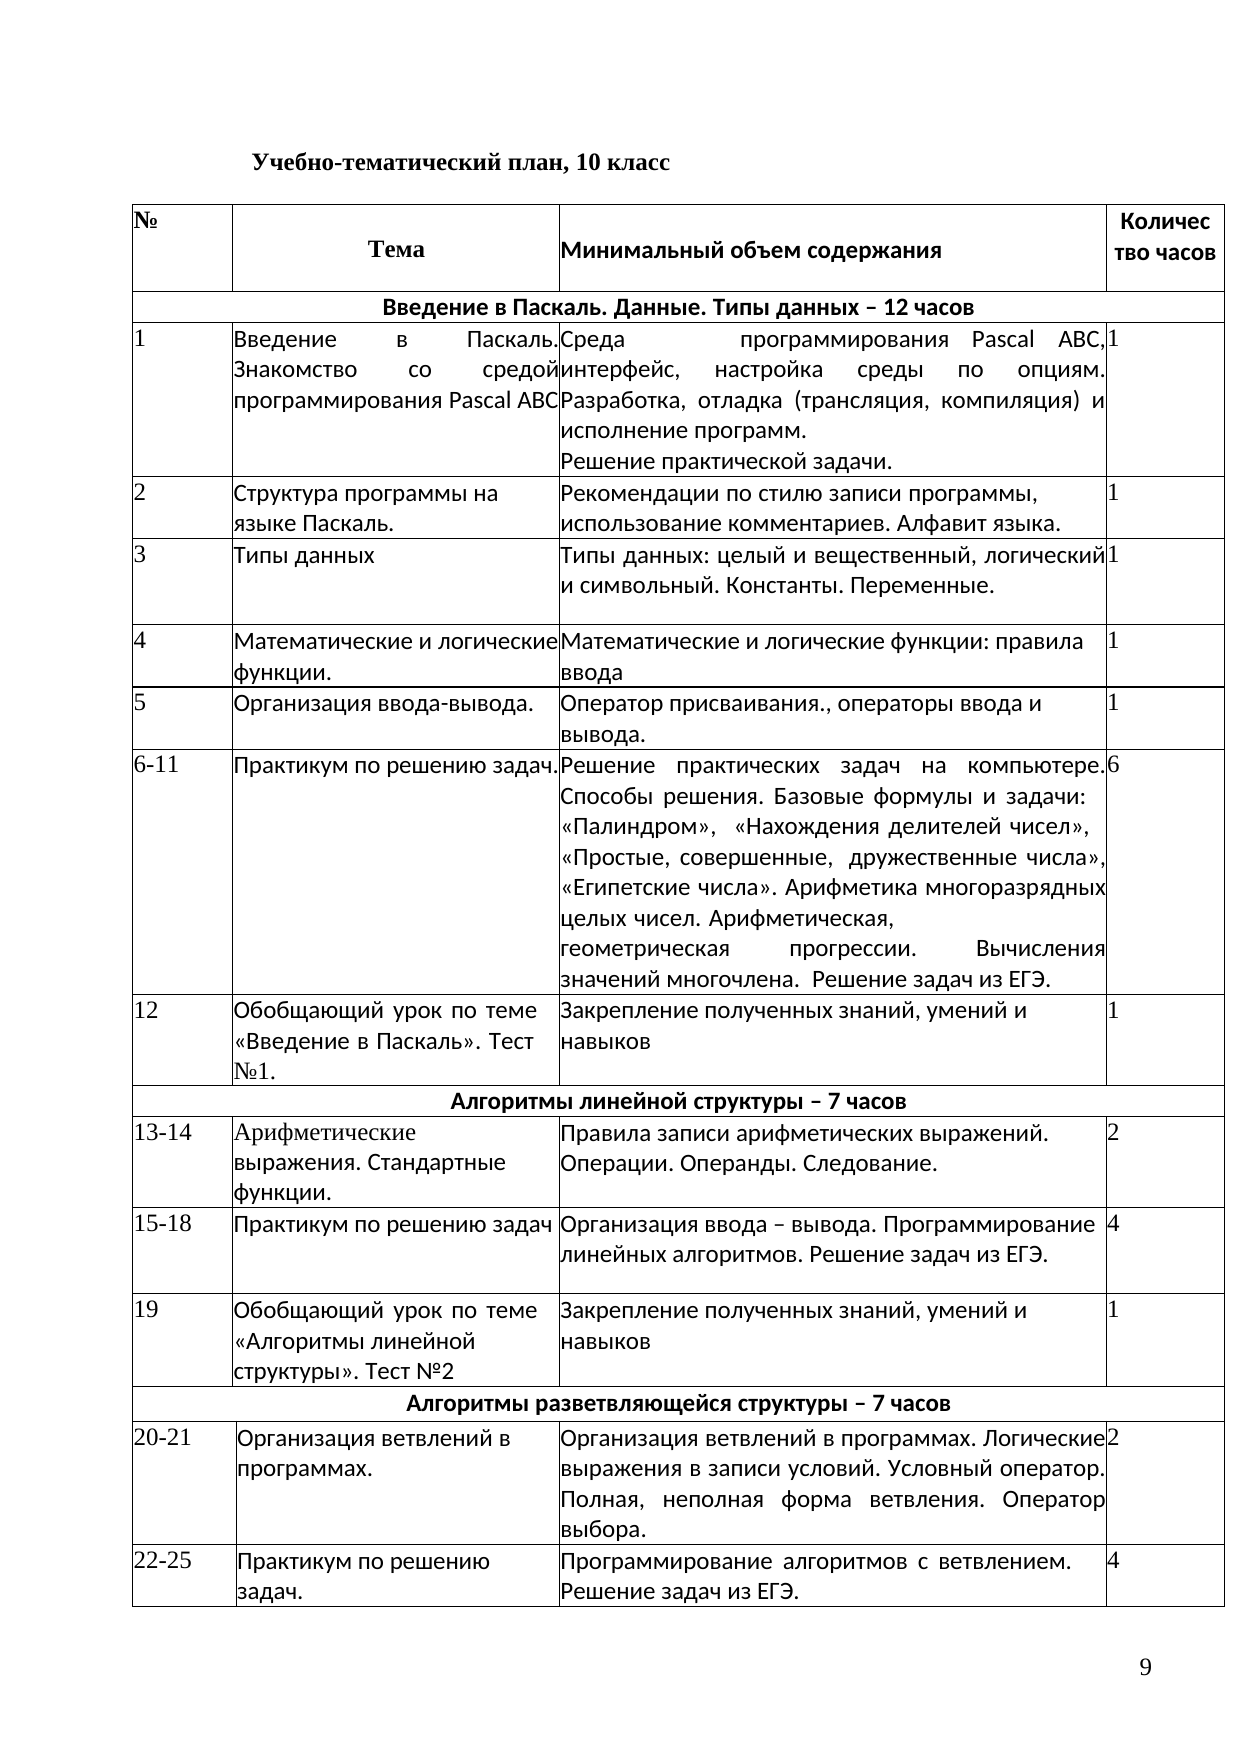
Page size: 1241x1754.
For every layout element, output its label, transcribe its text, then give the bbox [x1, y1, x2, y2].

table_header Тема [233, 205, 559, 291]
table_cell 20-21 [133, 1422, 236, 1544]
table_cell Среда программирования Pascal АВС, интерфейс, настройка среды по опциям. Разработка, отладка (трансляция, компиляция) и исполнение программ. Решение практической задачи. [560, 323, 1106, 476]
table_cell 2 [1107, 1117, 1224, 1207]
table_cell Алгоритмы разветвляющейся структуры – 7 часов [133, 1387, 1224, 1421]
table_cell Программирование алгоритмов с ветвлением. Решение задач из ЕГЭ. [560, 1545, 1106, 1606]
table_cell Структура программы на языке Паскаль. [233, 477, 559, 538]
table_cell 1 [1107, 995, 1224, 1084]
table_cell Математические и логические функции. [233, 625, 559, 686]
table_cell 1 [1107, 539, 1224, 624]
table_cell Оператор присваивания., операторы ввода и вывода. [560, 688, 1106, 748]
table_cell Арифметические выражения. Стандартные функции. [233, 1117, 559, 1207]
table_cell Организация ветвлений в программах. Логические выражения в записи условий. Условный оператор. Полная, неполная форма ветвления. Оператор выбора. [560, 1422, 1106, 1544]
table_cell Обобщающий урок по теме «Алгоритмы линейной структуры». Тест №2 [233, 1294, 559, 1386]
table_cell 13-14 [133, 1117, 232, 1207]
table_cell Решение практических задач на компьютере. Способы решения. Базовые формулы и задачи: «Палиндром», «Нахождения делителей чисел», «Простые, совершенные, дружественные числа», «Египетские числа». Арифметика многоразрядных целых чисел. Арифметическая, геометрическая прогрессии. Вычисления значений многочлена. Решение задач из ЕГЭ. [560, 750, 1106, 994]
table_cell 4 [1107, 1208, 1224, 1293]
table_cell 4 [1107, 1545, 1224, 1606]
table_cell 3 [133, 539, 232, 624]
table_cell 1 [1107, 1294, 1224, 1386]
table_cell Введение в Паскаль. Знакомство со средой программирования Pascal АВС [233, 323, 559, 476]
table_cell 6 [1107, 750, 1224, 994]
table_cell 12 [133, 995, 232, 1084]
table_cell Закрепление полученных знаний, умений и навыков [560, 995, 1106, 1084]
table_cell Практикум по решению задач [233, 1208, 559, 1293]
table_cell Рекомендации по стилю записи программы, использование комментариев. Алфавит языка. [560, 477, 1106, 538]
table_cell 1 [1107, 625, 1224, 686]
table_cell Организация ввода-вывода. [233, 688, 559, 748]
table_header Количес тво часов [1107, 205, 1224, 291]
table_cell Организация ввода – вывода. Программирование линейных алгоритмов. Решение задач из ЕГЭ. [560, 1208, 1106, 1293]
table_cell 2 [133, 477, 232, 538]
table_cell 5 [133, 688, 232, 748]
table_cell Практикум по решению задач. [233, 750, 559, 994]
table_cell 19 [133, 1294, 232, 1386]
table_cell Закрепление полученных знаний, умений и навыков [560, 1294, 1106, 1386]
table_header № [133, 205, 232, 291]
table_cell 1 [1107, 323, 1224, 476]
table_cell Организация ветвлений в программах. [237, 1422, 559, 1544]
table_cell 4 [133, 625, 232, 686]
table_cell Математические и логические функции: правила ввода [560, 625, 1106, 686]
table_cell Алгоритмы линейной структуры – 7 часов [133, 1086, 1224, 1116]
table_cell 1 [133, 323, 232, 476]
table_cell Введение в Паскаль. Данные. Типы данных – 12 часов [133, 292, 1224, 322]
table_cell Типы данных: целый и вещественный, логический и символьный. Константы. Переменные. [560, 539, 1106, 624]
table_header Минимальный объем содержания [560, 205, 1106, 291]
table_cell 1 [1107, 477, 1224, 538]
table_cell Правила записи арифметических выражений. Операции. Операнды. Следование. [560, 1117, 1106, 1207]
table_cell 2 [1107, 1422, 1224, 1544]
text Учебно-тематический план, 10 класс [177, 147, 1152, 176]
table_cell Типы данных [233, 539, 559, 624]
table_cell 1 [1107, 688, 1224, 748]
table_cell 22-25 [133, 1545, 236, 1606]
table_cell 15-18 [133, 1208, 232, 1293]
table_cell Практикум по решению задач. [237, 1545, 559, 1606]
table_cell 6-11 [133, 750, 232, 994]
table_cell Обобщающий урок по теме «Введение в Паскаль». Тест №1. [233, 995, 559, 1084]
